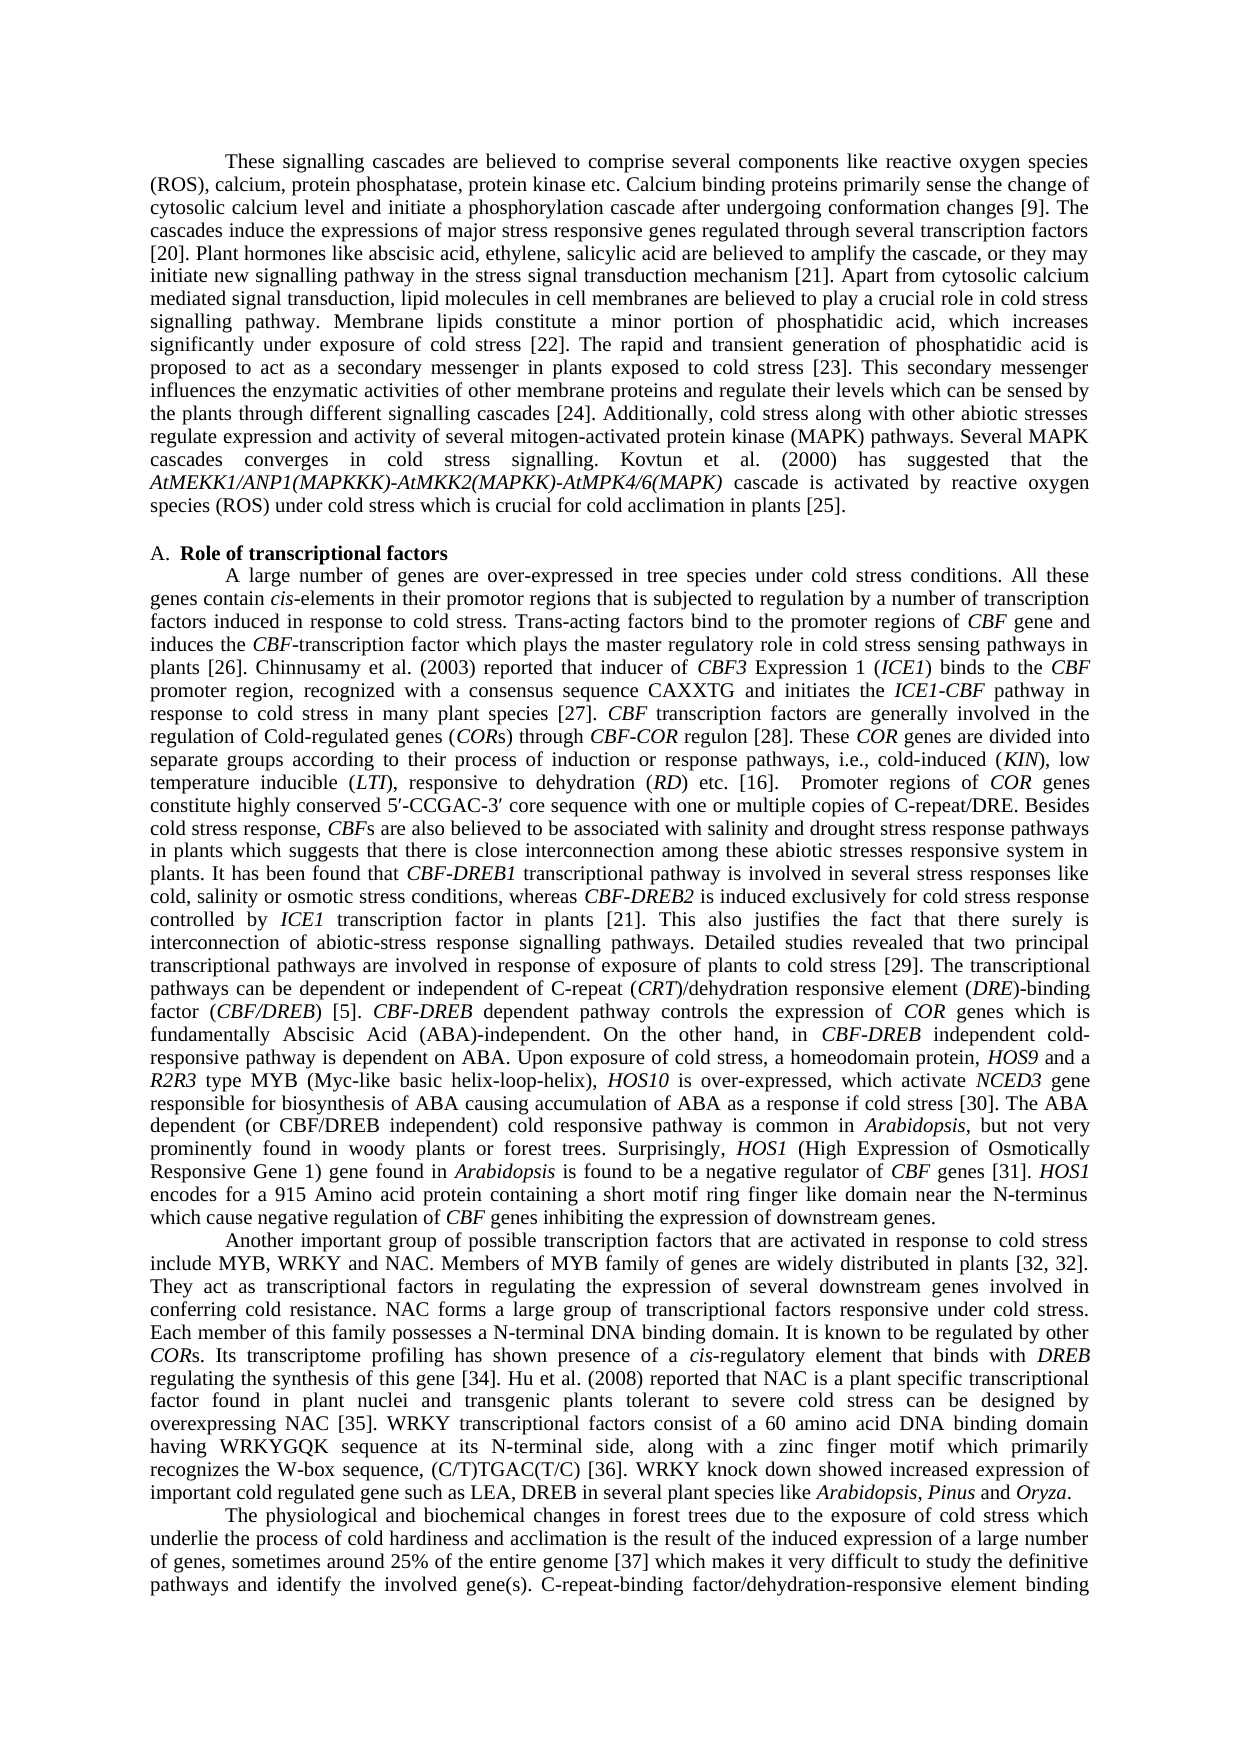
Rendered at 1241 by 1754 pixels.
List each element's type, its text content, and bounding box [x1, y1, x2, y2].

text A large number of genes are over-expressed in tree species under cold stress conditions. All these genes contain cis-elements in their promotor regions that is subjected to regulation by a number of transcription factors induced in response to cold stress. Trans-acting factors bind to the promoter regions of CBF gene and induces the CBF-transcription factor which plays the master regulatory role in cold stress sensing pathways in plants [26]. Chinnusamy et al. (2003) reported that inducer of CBF3 Expression 1 (ICE1) binds to the CBF promoter region, recognized with a consensus sequence CAXXTG and initiates the ICE1-CBF pathway in response to cold stress in many plant species [27]. CBF transcription factors are generally involved in the regulation of Cold-regulated genes (CORs) through CBF-COR regulon [28]. These COR genes are divided into separate groups according to their process of induction or response pathways, i.e., cold-induced (KIN), low temperature inducible (LTI), responsive to dehydration (RD) etc. [16]. Promoter regions of COR genes constitute highly conserved 5′-CCGAC-3′ core sequence with one or multiple copies of C-repeat/DRE. Besides cold stress response, CBFs are also believed to be associated with salinity and drought stress response pathways in plants which suggests that there is close interconnection among these abiotic stresses responsive system in plants. It has been found that CBF-DREB1 transcriptional pathway is involved in several stress responses like cold, salinity or osmotic stress conditions, whereas CBF-DREB2 is induced exclusively for cold stress response controlled by ICE1 transcription factor in plants [21]. This also justifies the fact that there surely is interconnection of abiotic-stress response signalling pathways. Detailed studies revealed that two principal transcriptional pathways are involved in response of exposure of plants to cold stress [29]. The transcriptional pathways can be dependent or independent of C-repeat (CRT)/dehydration responsive element (DRE)-binding factor (CBF/DREB) [5]. CBF-DREB dependent pathway controls the expression of COR genes which is fundamentally Abscisic Acid (ABA)-independent. On the other hand, in CBF-DREB independent cold-responsive pathway is dependent on ABA. Upon exposure of cold stress, a homeodomain protein, HOS9 and a R2R3 type MYB (Myc-like basic helix-loop-helix), HOS10 is over-expressed, which activate NCED3 gene responsible for biosynthesis of ABA causing accumulation of ABA as a response if cold stress [30]. The ABA dependent (or CBF/DREB independent) cold responsive pathway is common in Arabidopsis, but not very prominently found in woody plants or forest trees. Surprisingly, HOS1 (High Expression of Osmotically Responsive Gene 1) gene found in Arabidopsis is found to be a negative regulator of CBF genes [31]. HOS1 encodes for a 915 Amino acid protein containing a short motif ring finger like domain near the N-terminus which cause negative regulation of CBF genes inhibiting the expression of downstream genes. [150, 565, 1090, 1229]
text These signalling cascades are believed to comprise several components like reactive oxygen species (ROS), calcium, protein phosphatase, protein kinase etc. Calcium binding proteins primarily sense the change of cytosolic calcium level and initiate a phosphorylation cascade after undergoing conformation changes [9]. The cascades induce the expressions of major stress responsive genes regulated through several transcription factors [20]. Plant hormones like abscisic acid, ethylene, salicylic acid are believed to amplify the cascade, or they may initiate new signalling pathway in the stress signal transduction mechanism [21]. Apart from cytosolic calcium mediated signal transduction, lipid molecules in cell membranes are believed to play a crucial role in cold stress signalling pathway. Membrane lipids constitute a minor portion of phosphatidic acid, which increases significantly under exposure of cold stress [22]. The rapid and transient generation of phosphatidic acid is proposed to act as a secondary messenger in plants exposed to cold stress [23]. This secondary messenger influences the enzymatic activities of other membrane proteins and regulate their levels which can be sensed by the plants through different signalling cascades [24]. Additionally, cold stress along with other abiotic stresses regulate expression and activity of several mitogen-activated protein kinase (MAPK) pathways. Several MAPK cascades converges in cold stress signalling. Kovtun et al. (2000) has suggested that the AtMEKK1/ANP1(MAPKKK)-AtMKK2(MAPKK)-AtMPK4/6(MAPK) cascade is activated by reactive oxygen species (ROS) under cold stress which is crucial for cold acclimation in plants [25]. [150, 150, 1090, 517]
text Another important group of possible transcription factors that are activated in response to cold stress include MYB, WRKY and NAC. Members of MYB family of genes are widely distributed in plants [32, 32]. They act as transcriptional factors in regulating the expression of several downstream genes involved in conferring cold resistance. NAC forms a large group of transcriptional factors responsive under cold stress. Each member of this family possesses a N-terminal DNA binding domain. It is known to be regulated by other CORs. Its transcriptome profiling has shown presence of a cis-regulatory element that binds with DREB regulating the synthesis of this gene [34]. Hu et al. (2008) reported that NAC is a plant specific transcriptional factor found in plant nuclei and transgenic plants tolerant to severe cold stress can be designed by overexpressing NAC [35]. WRKY transcriptional factors consist of a 60 amino acid DNA binding domain having WRKYGQK sequence at its N-terminal side, along with a zinc finger motif which primarily recognizes the W-box sequence, (C/T)TGAC(T/C) [36]. WRKY knock down showed increased expression of important cold regulated gene such as LEA, DREB in several plant species like Arabidopsis, Pinus and Oryza. [150, 1229, 1090, 1504]
subtitle Role of transcriptional factors [150, 541, 1090, 565]
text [150, 1504, 1090, 1596]
